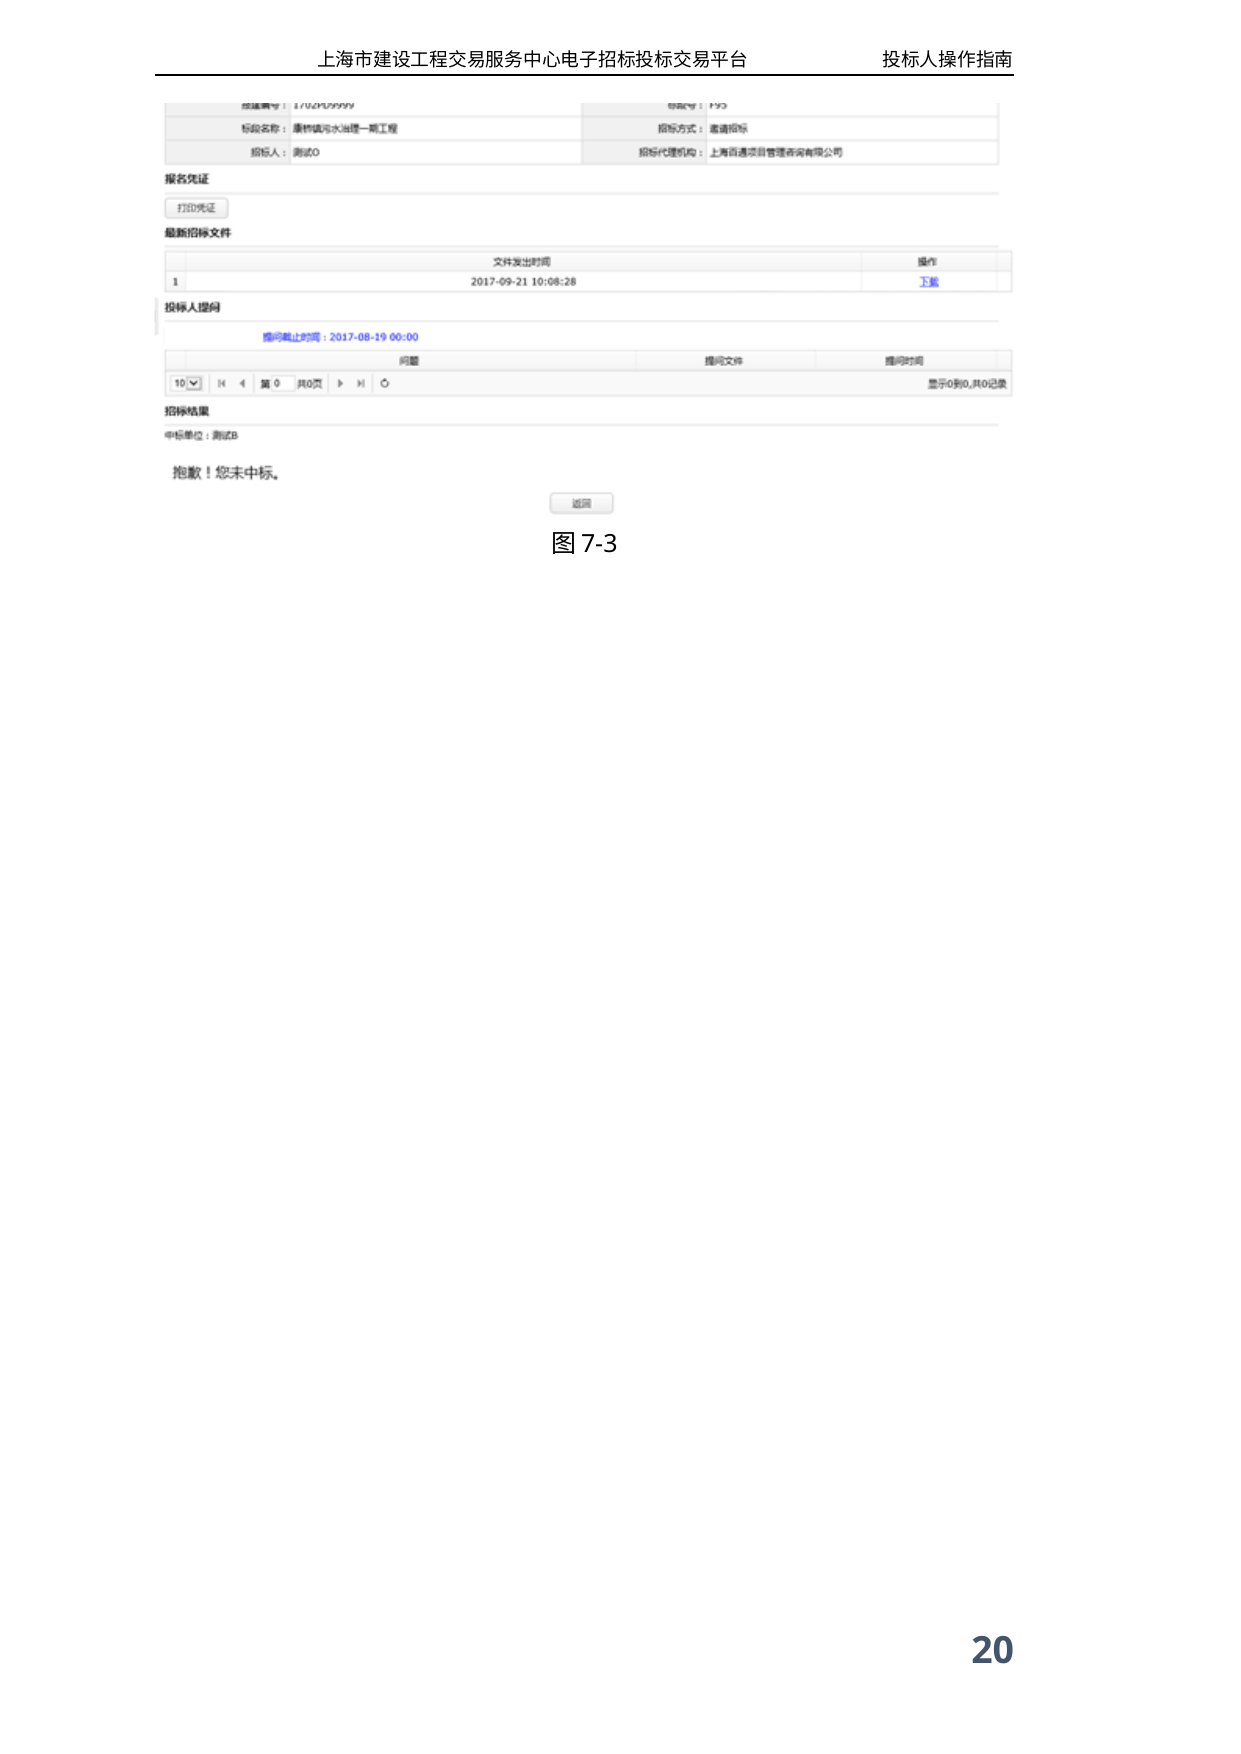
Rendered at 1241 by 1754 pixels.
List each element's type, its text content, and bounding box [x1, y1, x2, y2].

picture [154, 103, 1014, 524]
text 图7-3 [154, 524, 1014, 560]
